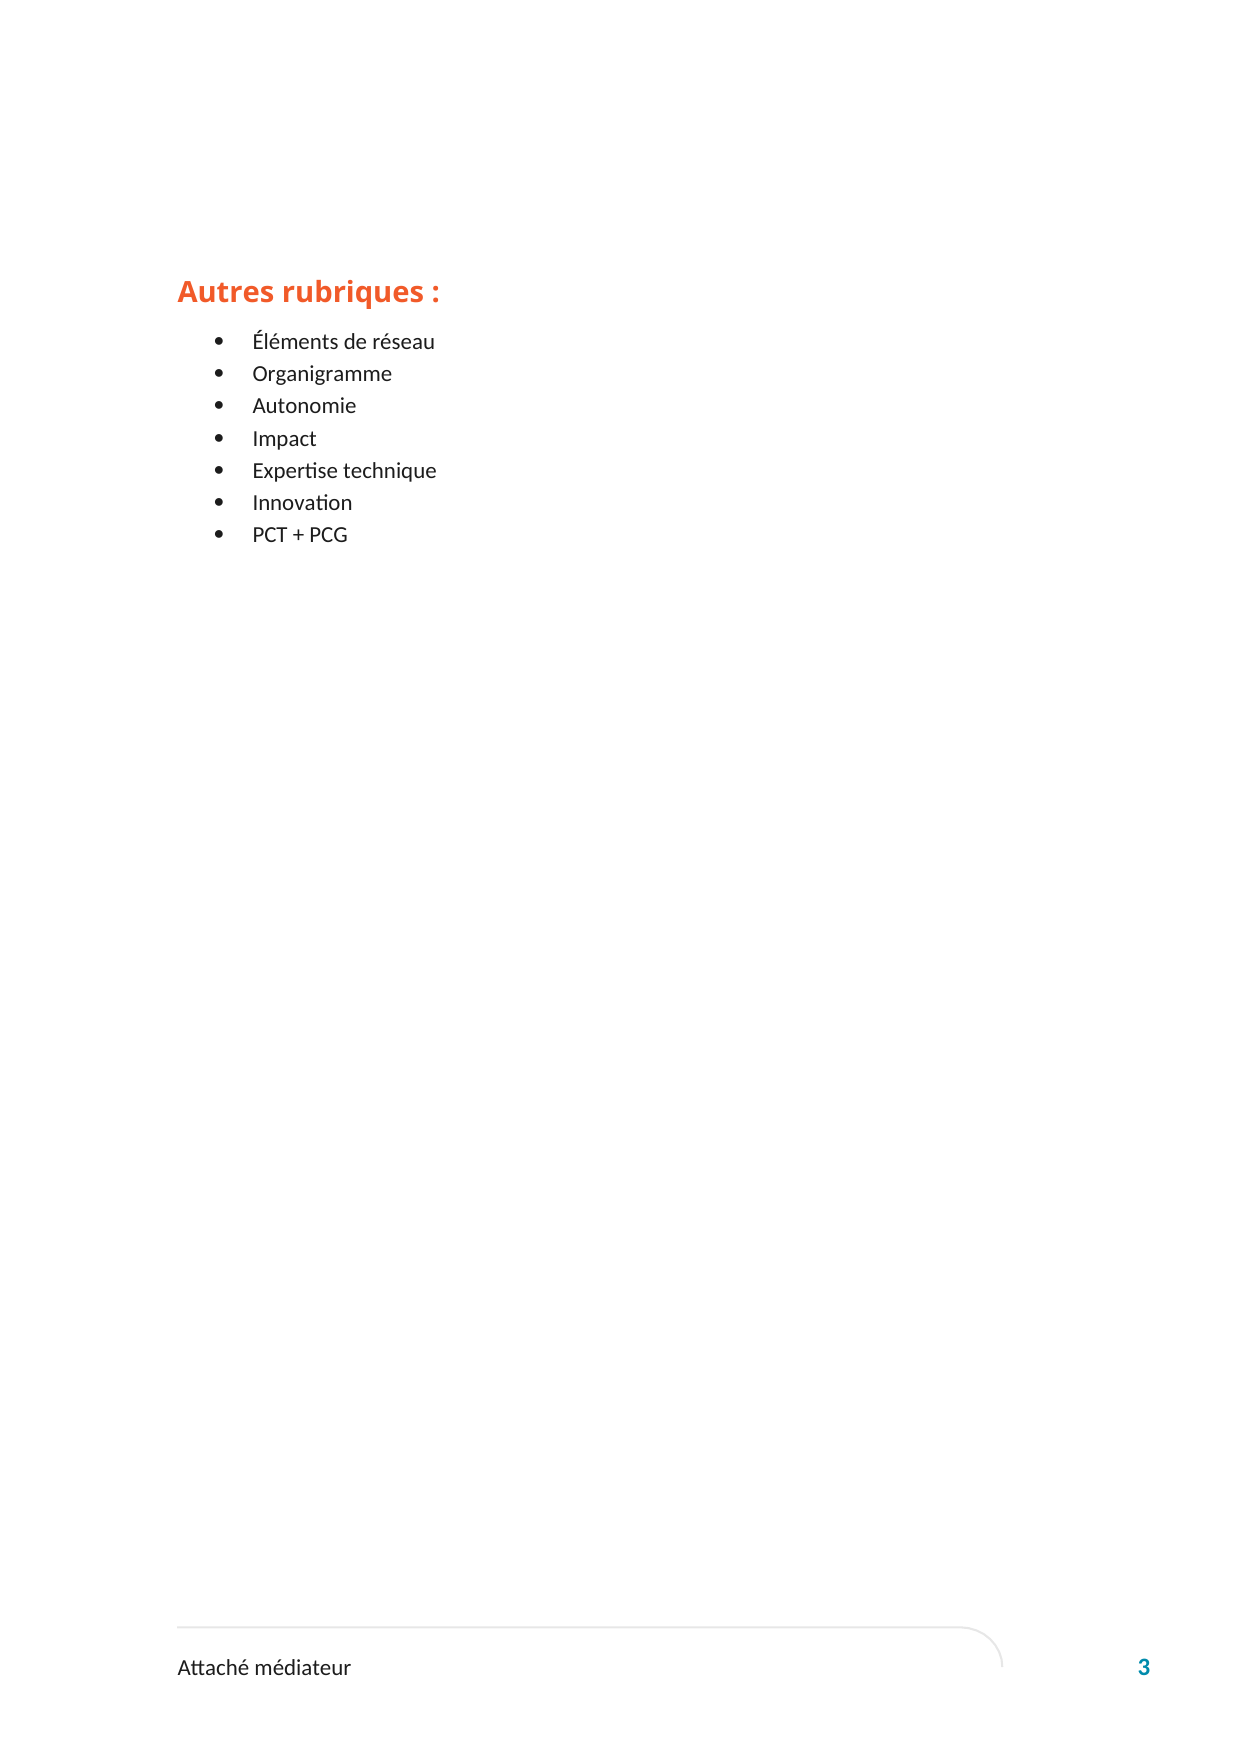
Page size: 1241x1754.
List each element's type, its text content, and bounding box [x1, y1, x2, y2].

list PCT + PCG [215, 520, 1152, 548]
text Autres rubriques : [177, 271, 1152, 311]
list Expertise technique [215, 456, 1152, 484]
list Innovation [215, 488, 1152, 516]
list Organigramme [215, 359, 1152, 387]
list Éléments de réseau [215, 327, 1152, 355]
list Impact [215, 424, 1152, 452]
list Autonomie [215, 392, 1152, 419]
